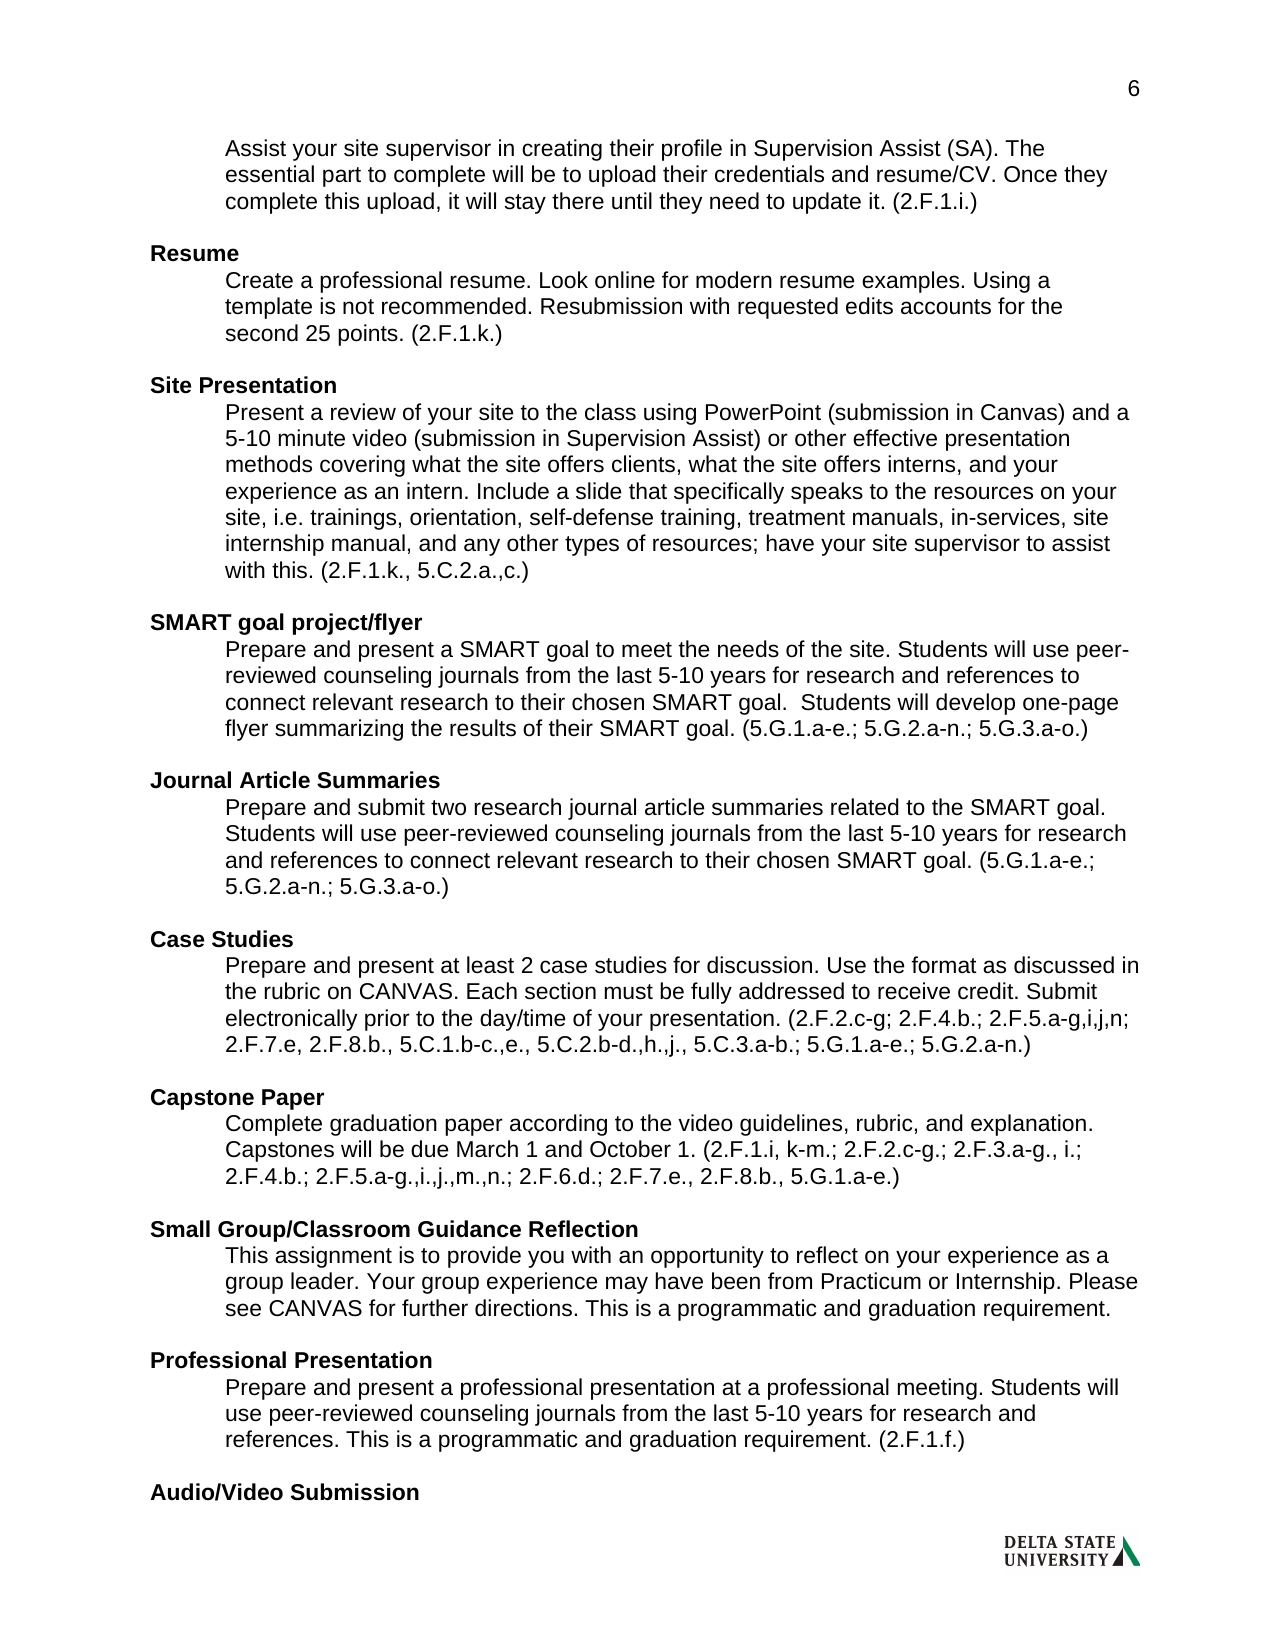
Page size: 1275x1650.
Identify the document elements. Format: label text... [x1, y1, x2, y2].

text Prepare and present a SMART goal to meet the needs of the site. Students will use peer-reviewed counseling journals from the last 5-10 years for research and references to connect relevant research to their chosen SMART goal. Students will develop one-page flyer summarizing the results of their SMART goal. (5.G.1.a-e.; 5.G.2.a-n.; 5.G.3.a-o.) [225, 636, 1140, 741]
text Case Studies [150, 926, 1140, 952]
text Capstone Paper [150, 1084, 1140, 1110]
text Prepare and present a professional presentation at a professional meeting. Students will use peer-reviewed counseling journals from the last 5-10 years for research and references. This is a programmatic and graduation requirement. (2.F.1.f.) [225, 1374, 1140, 1453]
text Site Presentation [150, 372, 1140, 398]
text Prepare and submit two research journal article summaries related to the SMART goal. Students will use peer-reviewed counseling journals from the last 5-10 years for research and references to connect relevant research to their chosen SMART goal. (5.G.1.a-e.; 5.G.2.a-n.; 5.G.3.a-o.) [225, 794, 1140, 899]
text Present a review of your site to the class using PowerPoint (submission in Canvas) and a 5-10 minute video (submission in Supervision Assist) or other effective presentation methods covering what the site offers clients, what the site offers interns, and your experience as an intern. Include a slide that specifically speaks to the resources on your site, i.e. trainings, orientation, self-defense training, treatment manuals, in-services, site internship manual, and any other types of resources; have your site supervisor to assist with this. (2.F.1.k., 5.C.2.a.,c.) [225, 398, 1140, 583]
text Professional Presentation [150, 1347, 1140, 1374]
text Small Group/Classroom Guidance Reflection [150, 1216, 1140, 1242]
picture [1004, 1528, 1140, 1575]
text Assist your site supervisor in creating their profile in Supervision Assist (SA). The essential part to complete will be to upload their credentials and resume/CV. Once they complete this upload, it will stay there until they need to update it. (2.F.1.i.) [225, 135, 1140, 214]
text Create a professional resume. Look online for modern resume examples. Using a template is not recommended. Resubmission with requested edits accounts for the second 25 points. (2.F.1.k.) [225, 267, 1140, 346]
text This assignment is to provide you with an opportunity to reflect on your experience as a group leader. Your group experience may have been from Practicum or Internship. Please see CANVAS for further directions. This is a programmatic and graduation requirement. [225, 1242, 1140, 1321]
text Prepare and present at least 2 case studies for discussion. Use the format as discussed in the rubric on CANVAS. Each section must be fully addressed to receive credit. Submit electronically prior to the day/time of your presentation. (2.F.2.c-g; 2.F.4.b.; 2.F.5.a-g,i,j,n; 2.F.7.e, 2.F.8.b., 5.C.1.b-c.,e., 5.C.2.b-d.,h.,j., 5.C.3.a-b.; 5.G.1.a-e.; 5.G.2.a-n.) [225, 952, 1140, 1057]
text Resume [150, 240, 1140, 267]
text SMART goal project/flyer [150, 609, 1140, 636]
text Audio/Video Submission [150, 1479, 1140, 1505]
text Journal Article Summaries [150, 767, 1140, 794]
text Complete graduation paper according to the video guidelines, rubric, and explanation. Capstones will be due March 1 and October 1. (2.F.1.i, k-m.; 2.F.2.c-g.; 2.F.3.a-g., i.; 2.F.4.b.; 2.F.5.a-g.,i.,j.,m.,n.; 2.F.6.d.; 2.F.7.e., 2.F.8.b., 5.G.1.a-e.) [225, 1110, 1140, 1189]
